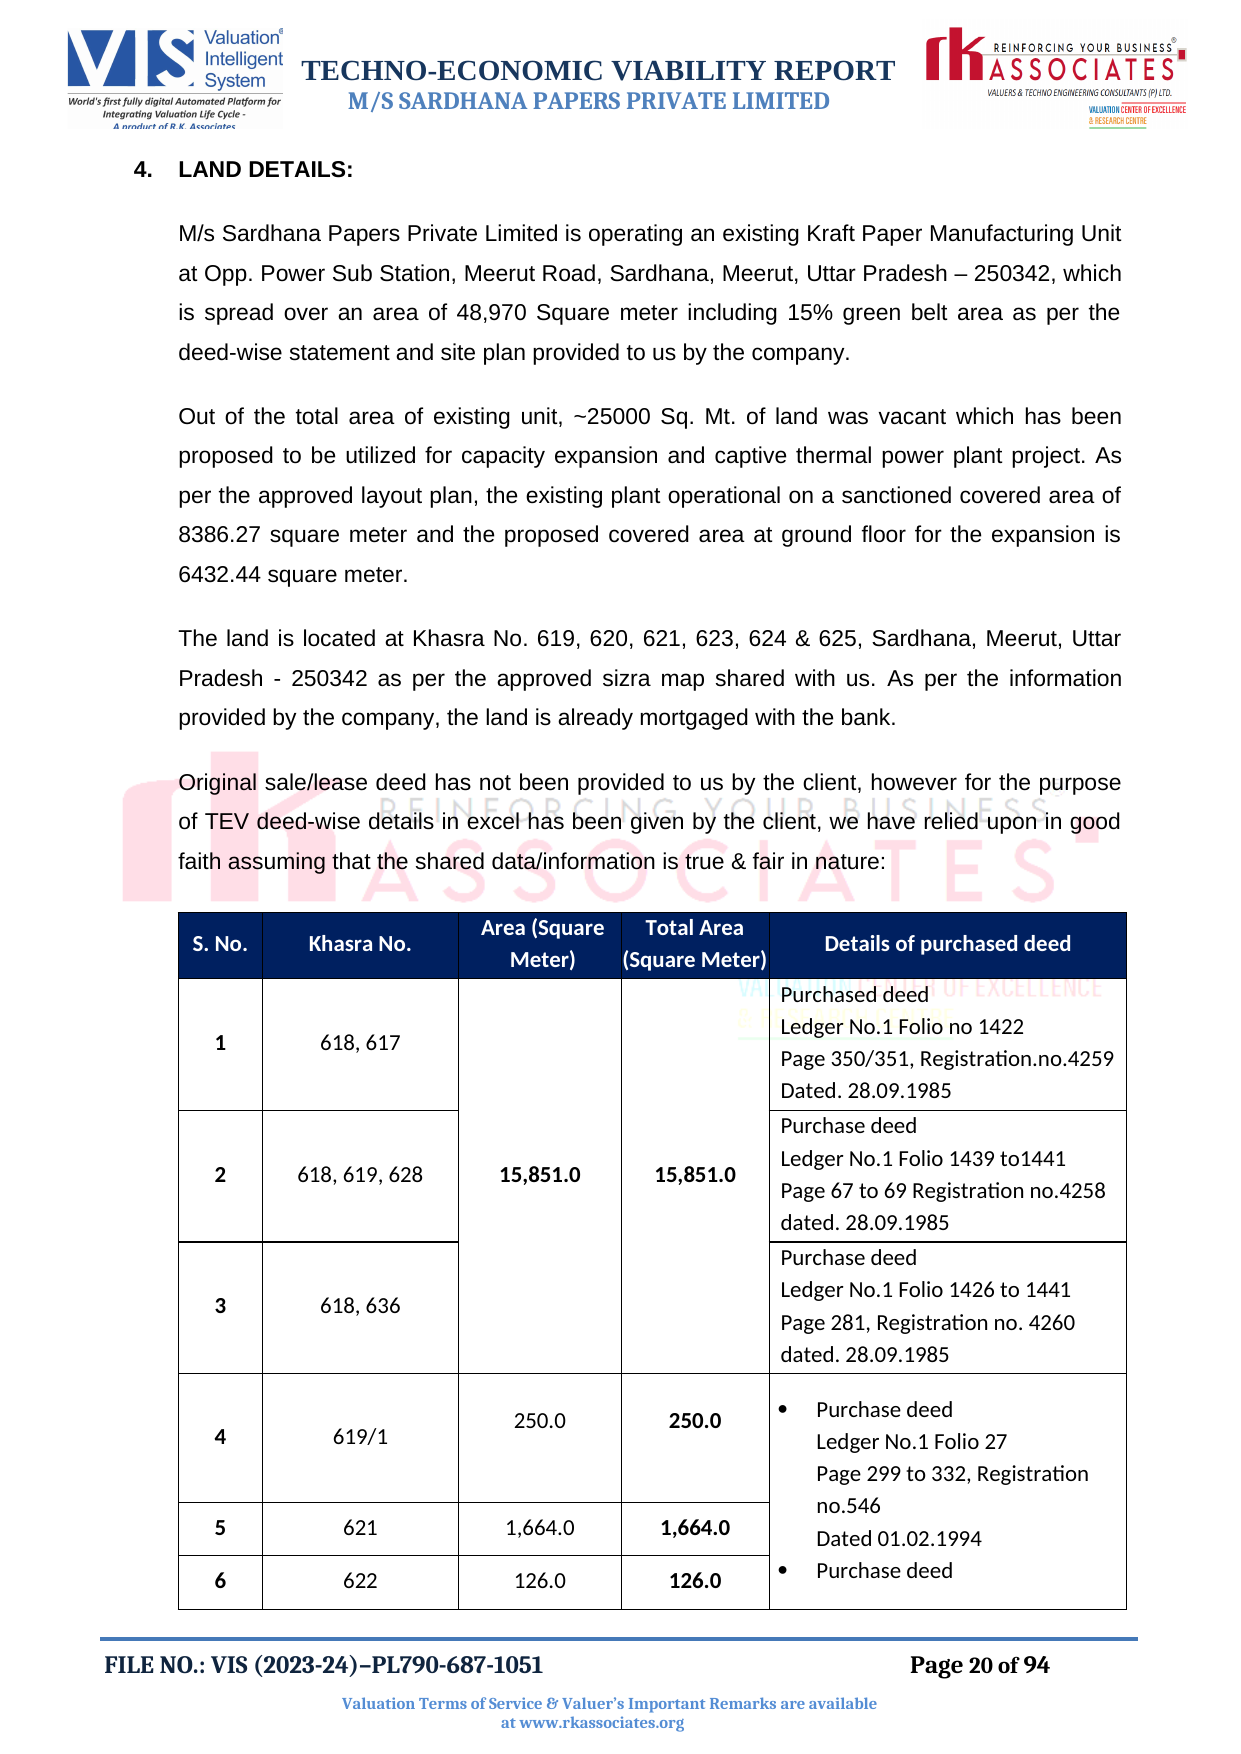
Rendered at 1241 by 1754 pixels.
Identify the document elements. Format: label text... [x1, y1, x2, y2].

table_cell 1 [179, 979, 262, 1109]
table_cell 618, 619, 628 [263, 1111, 458, 1241]
table_cell 250.0 [622, 1374, 769, 1502]
table_cell 619/1 [263, 1374, 458, 1502]
table_cell 126.0 [459, 1556, 621, 1609]
picture [67, 28, 283, 128]
table_cell 1,664.0 [459, 1503, 621, 1555]
table_header Area (Square Meter) [459, 913, 621, 978]
table_header Details of purchased deed [770, 913, 1126, 978]
table_cell 1,664.0 [622, 1503, 769, 1555]
table_cell 15,851.0 [622, 979, 769, 1373]
table_cell 3 [179, 1243, 262, 1373]
list LAND DETAILS: [134, 156, 1130, 182]
text Out of the total area of existing unit, ~25000 Sq. Mt. of land was vacant which has been proposed to be utilized for capacity expansion and captive thermal power plant project. As per the approved layout plan, the existing plant operational on a sanctioned covered area of 8386.27 square meter and the proposed covered area at ground floor for the expansion is 6432.44 square meter. [178, 403, 1123, 587]
table_cell 250.0 [459, 1374, 621, 1502]
table_cell Purchased deed Ledger No.1 Folio no 1422 Page 350/351, Registration.no.4259 Dated. 28.09.1985 [770, 979, 1126, 1109]
table_header Total Area (Square Meter) [622, 913, 769, 978]
text Original sale/lease deed has not been provided to us by the client, however for the purpose of TEV deed-wise details in excel has been given by the client, we have relied upon in good faith assuming that the shared data/information is true & fair in nature: [178, 769, 1123, 874]
picture [921, 19, 1188, 129]
table_cell Purchase deed Ledger No.1 Folio 1426 to 1441 Page 281, Registration no. 4260 dated. 28.09.1985 [770, 1243, 1126, 1373]
table_header Khasra No. [263, 913, 458, 978]
table_cell Purchase deed Ledger No.1 Folio 1439 to1441 Page 67 to 69 Registration no.4258 dated. 28.09.1985 [770, 1111, 1126, 1241]
text M/s Sardhana Papers Private Limited is operating an existing Kraft Paper Manufacturing Unit at Opp. Power Sub Station, Meerut Road, Sardhana, Meerut, Uttar Pradesh – 250342, which is spread over an area of 48,970 Square meter including 15% green belt area as per the deed-wise statement and site plan provided to us by the company. [178, 220, 1123, 365]
table_cell 618, 617 [263, 979, 458, 1109]
table_cell 2 [179, 1111, 262, 1241]
table_cell 618, 636 [263, 1243, 458, 1373]
table_header S. No. [179, 913, 262, 978]
table_cell 15,851.0 [459, 979, 621, 1373]
text The land is located at Khasra No. 619, 620, 621, 623, 624 & 625, Sardhana, Meerut, Uttar Pradesh - 250342 as per the approved sizra map shared with us. As per the information provided by the company, the land is already mortgaged with the bank. [178, 625, 1123, 731]
table_cell 5 [179, 1503, 262, 1555]
table_cell 4 [179, 1374, 262, 1502]
table_cell Purchase deed Ledger No.1 Folio 27 Page 299 to 332, Registration no.546 Dated 01.02.1994 Purchase deed Ledger No.1 Folio 273 Page 247 to 280, Registration no.613 Dated 05.02.1994 Purchase deed Ledger No.1 Folio 275 Page 51 to 140, Registration no.712 Dated14.02.1994 [770, 1374, 1126, 1609]
table_cell 126.0 [622, 1556, 769, 1609]
table_cell 6 [179, 1556, 262, 1609]
table_cell 621 [263, 1503, 458, 1555]
table_cell 622 [263, 1556, 458, 1609]
